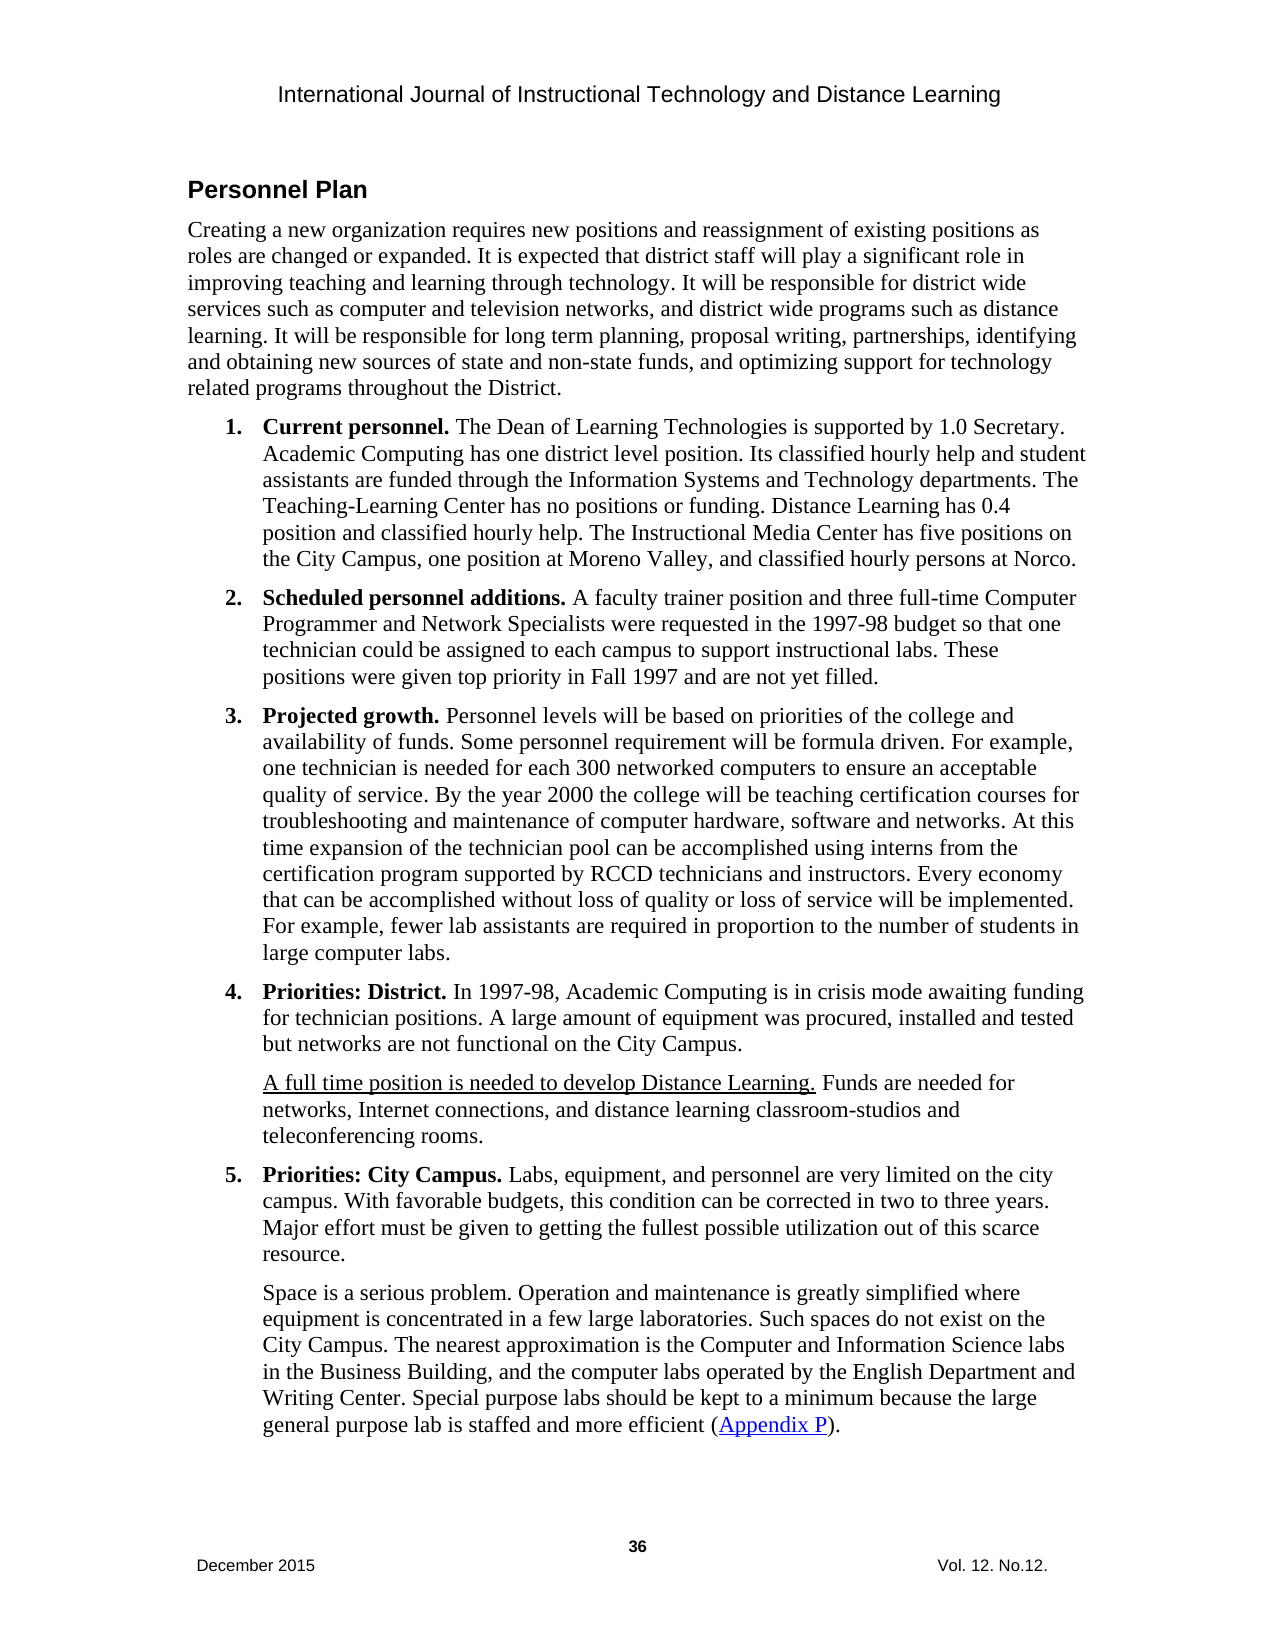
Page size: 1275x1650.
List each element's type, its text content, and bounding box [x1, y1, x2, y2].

subtitle Personnel Plan [187, 175, 1087, 204]
list Space is a serious problem. Operation and maintenance is greatly simplified where equipment is concentrated in a few large laboratories. Such spaces do not exist on the City Campus. The nearest approximation is the Computer and Information Science labs in the Business Building, and the computer labs operated by the English Department and Writing Center. Special purpose labs should be kept to a minimum because the large general purpose lab is staffed and more efficient (Appendix P). [262, 1279, 1087, 1437]
list A full time position is needed to develop Distance Learning. Funds are needed for networks, Internet connections, and distance learning classroom-studios and teleconferencing rooms. [262, 1069, 1087, 1148]
list Current personnel. The Dean of Learning Technologies is supported by 1.0 Secretary. Academic Computing has one district level position. Its classified hourly help and student assistants are funded through the Information Systems and Technology departments. The Teaching-Learning Center has no positions or funding. Distance Learning has 0.4 position and classified hourly help. The Instructional Media Center has five positions on the City Campus, one position at Moreno Valley, and classified hourly persons at Norco. [225, 413, 1087, 571]
list Projected growth. Personnel levels will be based on priorities of the college and availability of funds. Some personnel requirement will be formula driven. For example, one technician is needed for each 300 networked computers to ensure an acceptable quality of service. By the year 2000 the college will be teaching certification courses for troubleshooting and maintenance of computer hardware, software and networks. At this time expansion of the technician pool can be accomplished using interns from the certification program supported by RCCD technicians and instructors. Every economy that can be accomplished without loss of quality or loss of service will be implemented. For example, fewer lab assistants are required in proportion to the number of students in large computer labs. [225, 702, 1087, 965]
list Priorities: City Campus. Labs, equipment, and personnel are very limited on the city campus. With favorable budgets, this condition can be corrected in two to three years. Major effort must be given to getting the fullest possible utilization out of this scarce resource. [225, 1161, 1087, 1266]
list Scheduled personnel additions. A faculty trainer position and three full-time Computer Programmer and Network Specialists were requested in the 1997-98 budget so that one technician could be assigned to each campus to support instructional labs. These positions were given top priority in Fall 1997 and are not yet filled. [225, 584, 1087, 689]
text Creating a new organization requires new positions and reassignment of existing positions as roles are changed or expanded. It is expected that district staff will play a significant role in improving teaching and learning through technology. It will be responsible for district wide services such as computer and television networks, and district wide programs such as distance learning. It will be responsible for long term planning, proposal writing, partnerships, identifying and obtaining new sources of state and non-state funds, and optimizing support for technology related programs throughout the District. [187, 216, 1087, 401]
list Priorities: District. In 1997-98, Academic Computing is in crisis mode awaiting funding for technician positions. A large amount of equipment was procured, installed and tested but networks are not functional on the City Campus. [225, 978, 1087, 1057]
